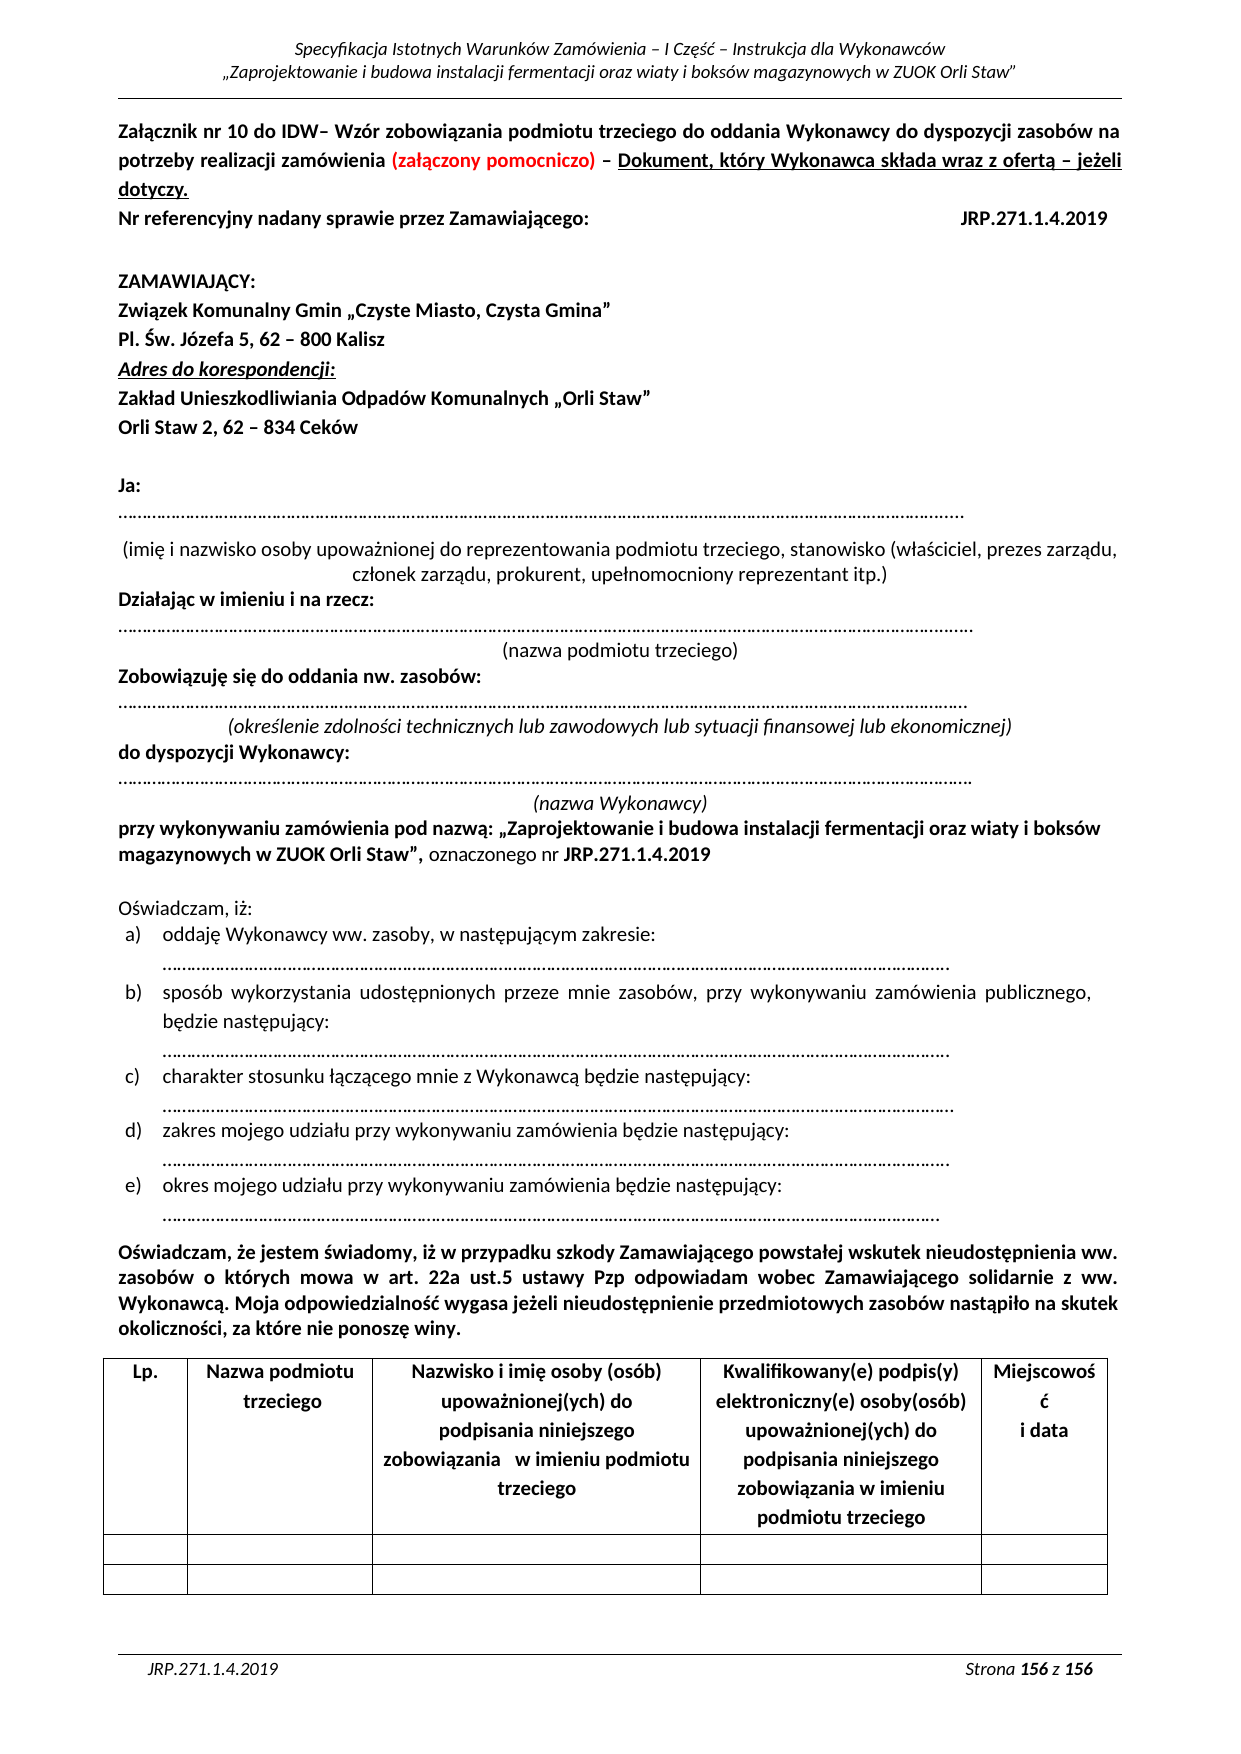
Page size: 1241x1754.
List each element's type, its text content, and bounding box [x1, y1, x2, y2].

text ……………………………………………………………………………………………………………………………………………….. [162, 950, 1122, 975]
text ………………………………………………………………………………………………………………………………………………………..….. [118, 612, 1122, 637]
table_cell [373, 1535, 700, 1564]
text (nazwa Wykonawcy) [118, 790, 1122, 815]
text (nazwa podmiotu trzeciego) [118, 637, 1122, 663]
text (imię i nazwisko osoby upoważnionej do reprezentowania podmiotu trzeciego, stanowisko (właściciel, prezes zarządu, członek zarządu, prokurent, upełnomocniony reprezentant itp.) [118, 536, 1122, 587]
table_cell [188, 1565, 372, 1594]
text (określenie zdolności technicznych lub zawodowych lub sytuacji finansowej lub ekonomicznej) [118, 714, 1122, 739]
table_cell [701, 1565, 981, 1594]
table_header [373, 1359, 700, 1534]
text Zakład Unieszkodliwiania Odpadów Komunalnych „Orli Staw” [118, 385, 1122, 410]
list zakres mojego udziału przy wykonywaniu zamówienia będzie następujący: [125, 1117, 1093, 1143]
text …………………………………………………………………………………………………………………………………………………………… [118, 688, 1122, 714]
text Działając w imieniu i na rzecz: [118, 587, 1122, 612]
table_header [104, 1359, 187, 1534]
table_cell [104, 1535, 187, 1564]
text Załącznik nr 10 do IDW– Wzór zobowiązania podmiotu trzeciego do oddania Wykonawcy do dyspozycji zasobów na potrzeby realizacji zamówienia (załączony pomocniczo) – Dokument, który Wykonawca składa wraz z ofertą – jeżeli dotyczy. [118, 118, 1122, 202]
text przy wykonywaniu zamówienia pod nazwą: „Zaprojektowanie i budowa instalacji fermentacji oraz wiaty i boksów magazynowych w ZUOK Orli Staw”, oznaczonego nr JRP.271.1.4.2019 [118, 815, 1122, 866]
list sposób wykorzystania udostępnionych przeze mnie zasobów, przy wykonywaniu zamówienia publicznego, będzie następujący: [125, 979, 1093, 1034]
text Oświadczam, że jestem świadomy, iż w przypadku szkody Zamawiającego powstałej wskutek nieudostępnienia ww. zasobów o których mowa w art. 22a ust.5 ustawy Pzp odpowiadam wobec Zamawiającego solidarnie z ww. Wykonawcą. Moja odpowiedzialność wygasa jeżeli nieudostępnienie przedmiotowych zasobów nastąpiło na skutek okoliczności, za które nie ponoszę winy. [118, 1239, 1119, 1341]
text ZAMAWIAJĄCY: [118, 268, 1122, 294]
text Ja: [118, 472, 1122, 498]
list okres mojego udziału przy wykonywaniu zamówienia będzie następujący: [125, 1172, 1093, 1197]
text do dyspozycji Wykonawcy: [118, 739, 1122, 764]
text Związek Komunalny Gmin „Czyste Miasto, Czysta Gmina” [118, 297, 1122, 323]
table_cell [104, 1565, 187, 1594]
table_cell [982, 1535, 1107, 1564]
text Zobowiązuję się do oddania nw. zasobów: [118, 663, 1122, 688]
text ………………………………………………………………………………………………………………………………………………… [162, 1092, 1122, 1117]
text Oświadczam, iż: [118, 895, 1092, 921]
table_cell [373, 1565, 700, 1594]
text ……………………………………………………………………………………………………………………………………………….. [162, 1147, 1122, 1172]
text Pl. Św. Józefa 5, 62 – 800 Kalisz [118, 327, 1122, 352]
list charakter stosunku łączącego mnie z Wykonawcą będzie następujący: [125, 1063, 1093, 1088]
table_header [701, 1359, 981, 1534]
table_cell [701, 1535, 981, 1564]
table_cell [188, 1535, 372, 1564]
text ……………………………………………………………………………………………………………………………………………….. [162, 1037, 1122, 1063]
text ……………………………………………………………………………………………………………………………………………… [162, 1201, 1122, 1227]
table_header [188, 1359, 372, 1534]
text ……………………………………………………………………………………………………………………………………………………………. [118, 764, 1122, 790]
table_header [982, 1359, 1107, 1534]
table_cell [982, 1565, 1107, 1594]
text ………………………………………………………………………………………………………………………………………………………..... [118, 498, 1122, 523]
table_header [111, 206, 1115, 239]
text Orli Staw 2, 62 – 834 Ceków [118, 414, 1122, 439]
text Adres do korespondencji: [118, 356, 1122, 381]
list oddaję Wykonawcy ww. zasoby, w następującym zakresie: [125, 921, 1122, 946]
